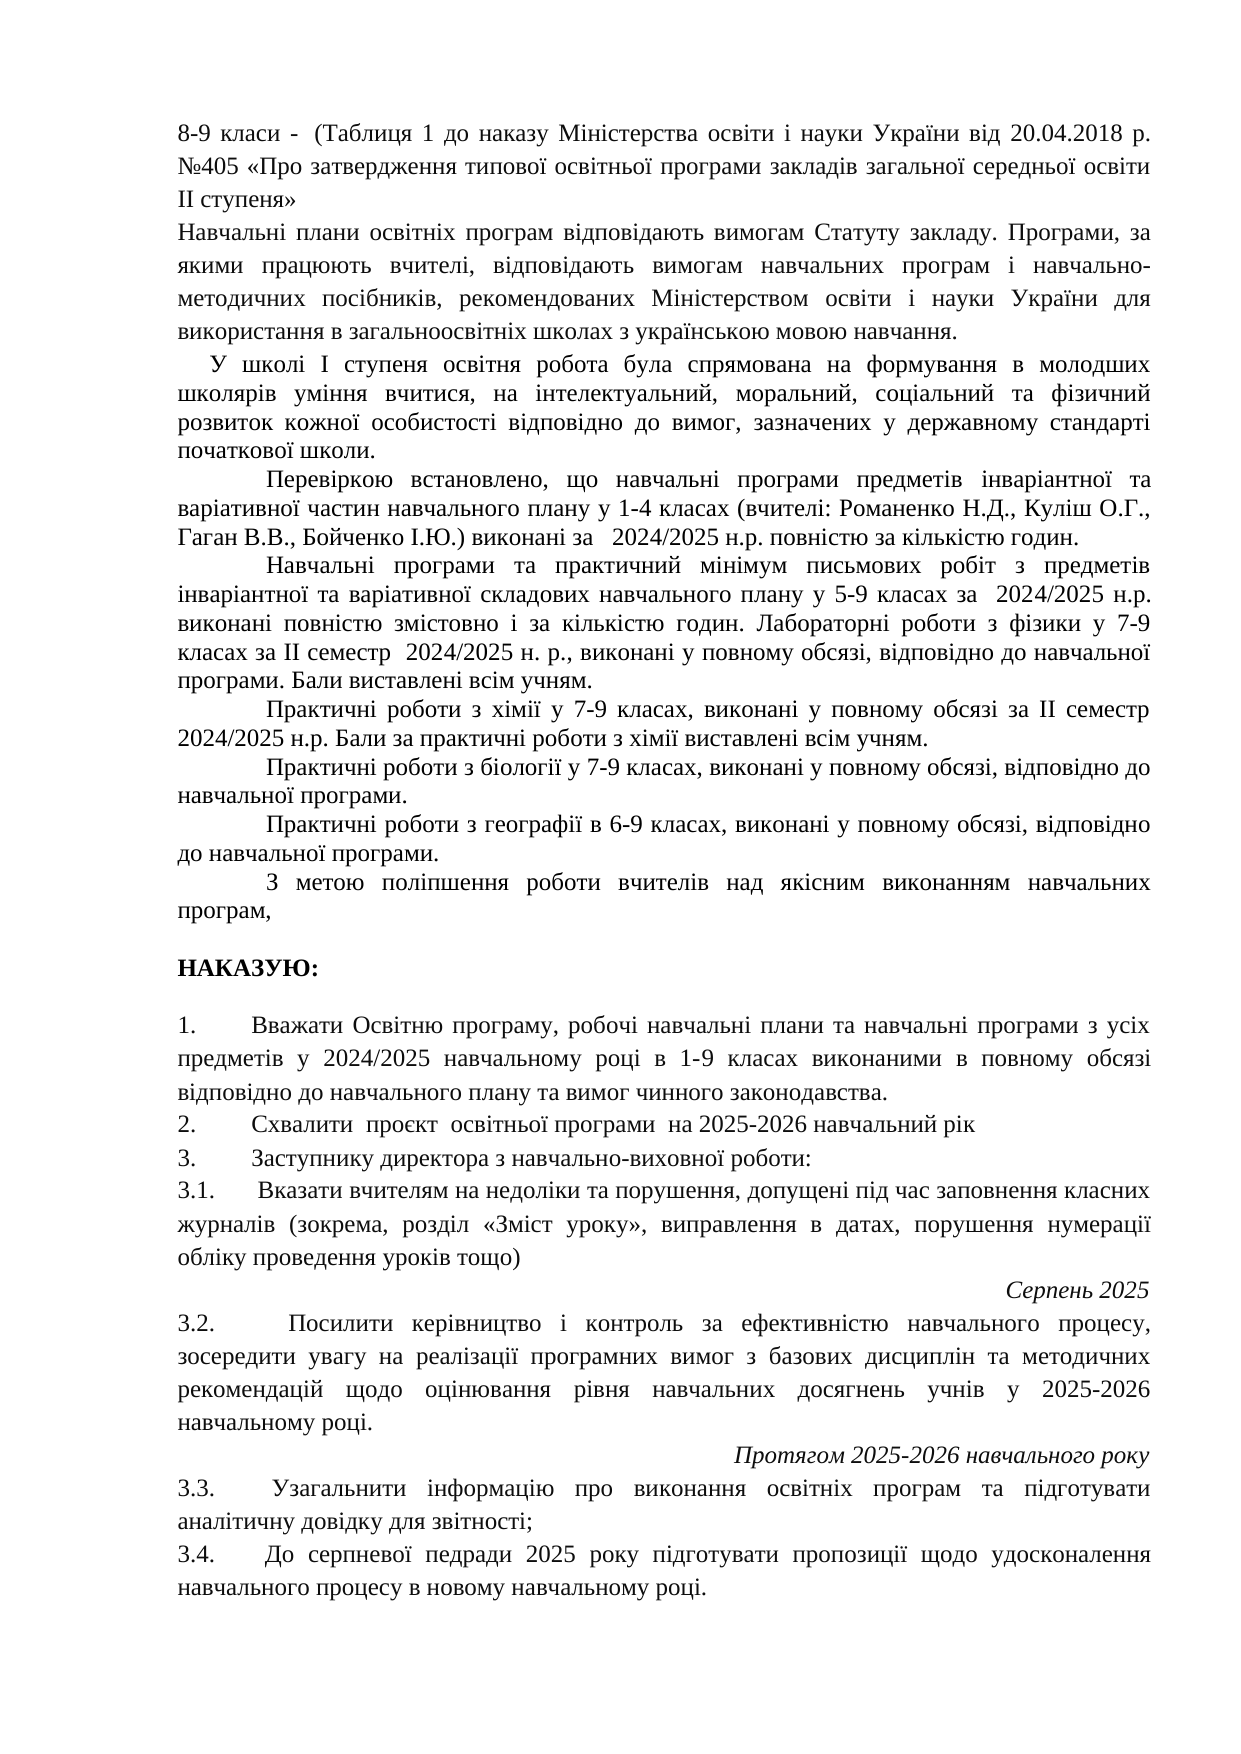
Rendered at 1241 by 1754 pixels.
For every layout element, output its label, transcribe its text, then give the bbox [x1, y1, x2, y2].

text НАКАЗУЮ: [177, 953, 1152, 982]
list До серпневої педради 2025 року підготувати пропозиції щодо удосконалення навчального процесу в новому навчальному році. [177, 1539, 1152, 1601]
text З метою поліпшення роботи вчителів над якісним виконанням навчальних програм, [177, 867, 1152, 924]
list Заступнику директора з навчально-виховної роботи: [177, 1143, 1152, 1171]
text Практичні роботи з хімії у 7-9 класах, виконані у повному обсязі за ІІ семестр 2024/2025 н.р. Бали за практичні роботи з хімії виставлені всім учням. [177, 694, 1152, 752]
text Навчальні програми та практичний мінімум письмових робіт з предметів інваріантної та варіативної складових навчального плану у 5-9 класах за 2024/2025 н.р. виконані повністю змістовно і за кількістю годин. Лабораторні роботи з фізики у 7-9 класах за ІІ семестр 2024/2025 н. р., виконані у повному обсязі, відповідно до навчальної програми. Бали виставлені всім учням. [177, 551, 1152, 694]
text Практичні роботи з географії в 6-9 класах, виконані у повному обсязі, відповідно до навчальної програми. [177, 809, 1152, 867]
text У школі І ступеня освітня робота була спрямована на формування в молодших школярів уміння вчитися, на інтелектуальний, моральний, соціальний та фізичний розвиток кожної особистості відповідно до вимог, зазначених у державному стандарті початкової школи. [177, 349, 1152, 464]
text Протягом 2025-2026 навчального року [177, 1440, 1152, 1468]
list Схвалити проєкт освітньої програми на 2025-2026 навчальний рік [177, 1109, 1152, 1138]
list Вказати вчителям на недоліки та порушення, допущені під час заповнення класних журналів (зокрема, розділ «Зміст уроку», виправлення в датах, порушення нумерації обліку проведення уроків тощо) [177, 1176, 1152, 1270]
text Навчальні плани освітніх програм відповідають вимогам Статуту закладу. Програми, за якими працюють вчителі, відповідають вимогам навчальних програм і навчально-методичних посібників, рекомендованих Міністерством освіти і науки України для використання в загальноосвітніх школах з українською мовою навчання. [177, 217, 1152, 345]
list Посилити керівництво і контроль за ефективністю навчального процесу, зосередити увагу на реалізації програмних вимог з базових дисциплін та методичних рекомендацій щодо оцінювання рівня навчальних досягнень учнів у 2025-2026 навчальному році. [177, 1308, 1152, 1436]
text Практичні роботи з біології у 7-9 класах, виконані у повному обсязі, відповідно до навчальної програми. [177, 752, 1152, 809]
text Перевіркою встановлено, що навчальні програми предметів інваріантної та варіативної частин навчального плану у 1-4 класах (вчителі: Романенко Н.Д., Куліш О.Г., Гаган В.В., Бойченко І.Ю.) виконані за 2024/2025 н.р. повністю за кількістю годин. [177, 464, 1152, 551]
text 8-9 класи - (Таблиця 1 до наказу Міністерства освіти і науки України від 20.04.2018 р. №405 «Про затвердження типової освітньої програми закладів загальної середньої освіти ІІ ступеня» [177, 118, 1152, 213]
list Узагальнити інформацію про виконання освітніх програм та підготувати аналітичну довідку для звітності; [177, 1473, 1152, 1534]
text Серпень 2025 [177, 1275, 1152, 1303]
list Вважати Освітню програму, робочі навчальні плани та навчальні програми з усіх предметів у 2024/2025 навчальному році в 1-9 класах виконаними в повному обсязі відповідно до навчального плану та вимог чинного законодавства. [177, 1011, 1152, 1105]
